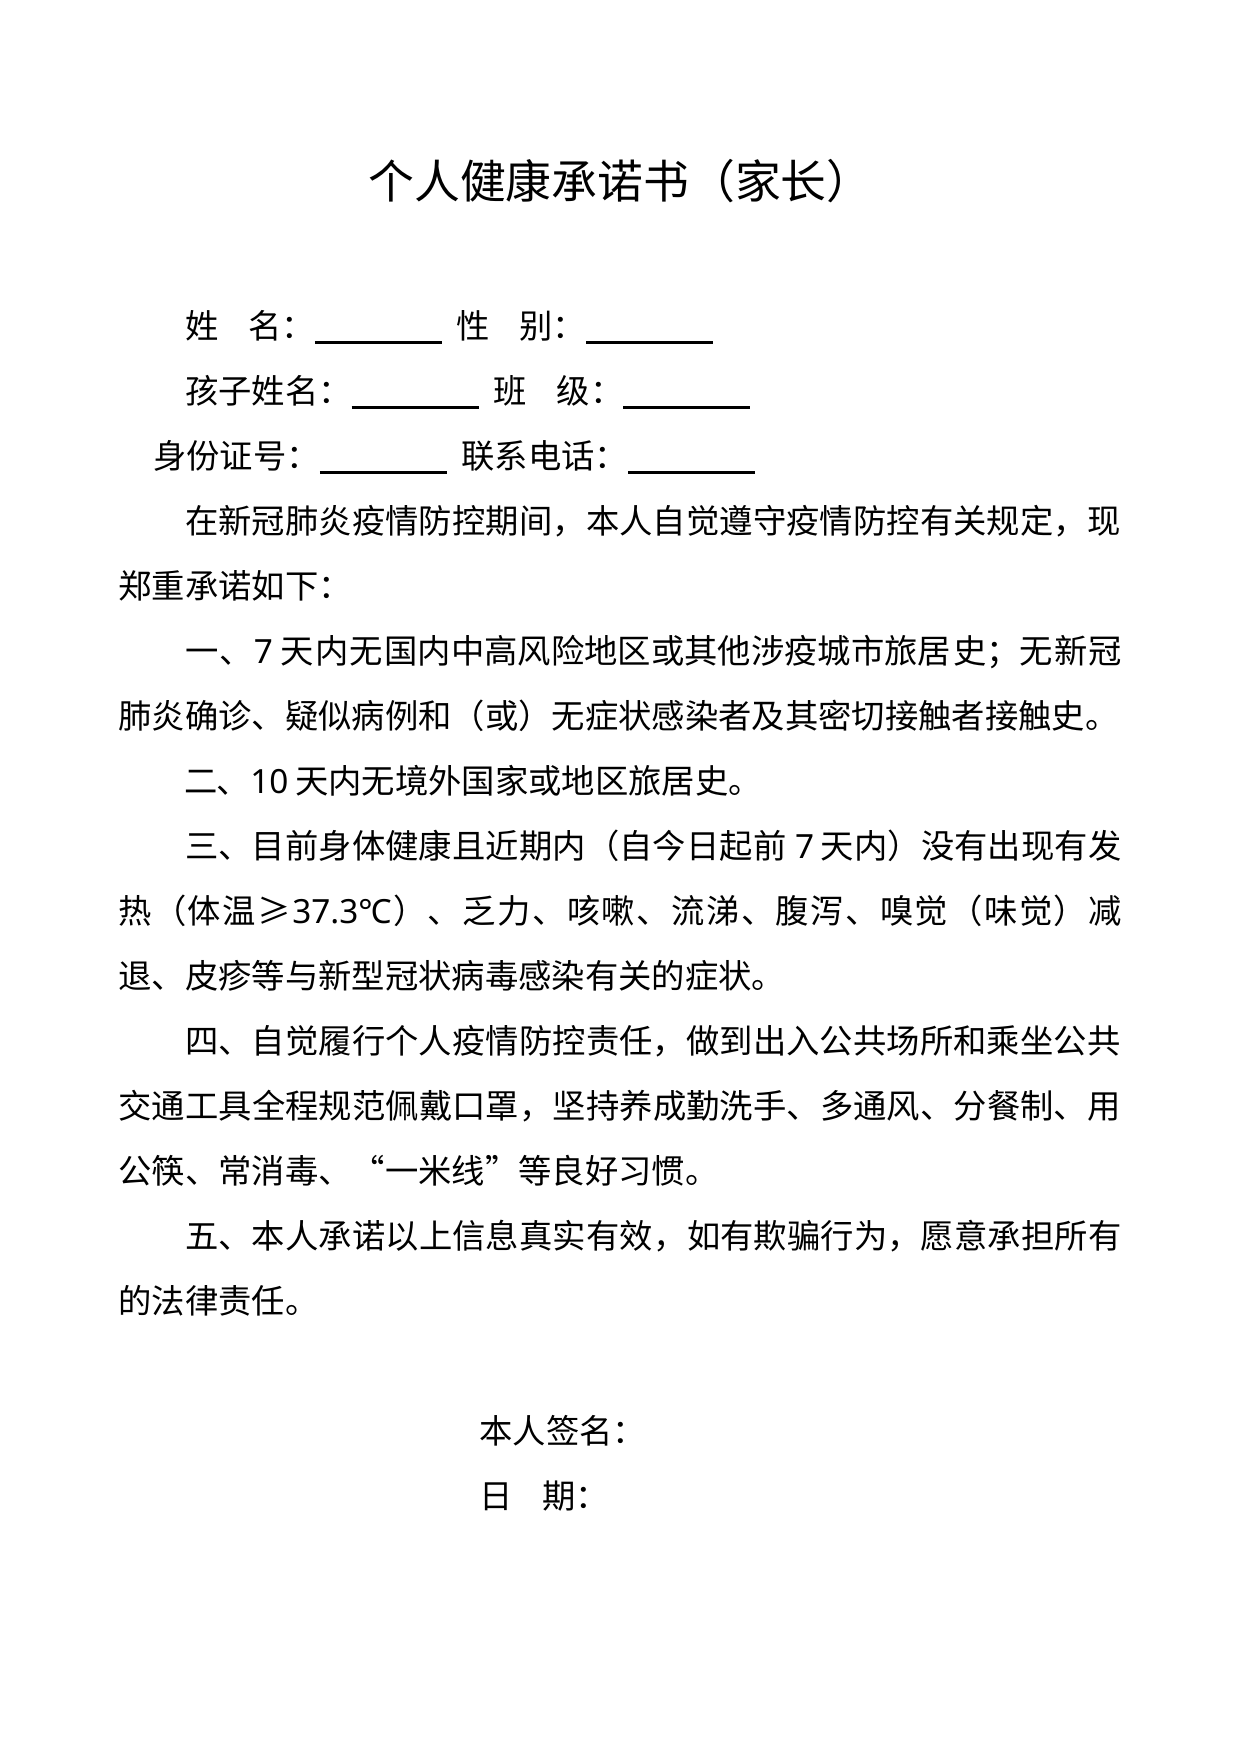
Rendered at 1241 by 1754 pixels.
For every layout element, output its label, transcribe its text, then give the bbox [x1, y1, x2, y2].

text 个人健康承诺书（家长） [118, 129, 1122, 227]
text 一、7天内无国内中高风险地区或其他涉疫城市旅居史；无新冠肺炎确诊、疑似病例和（或）无症状感染者及其密切接触者接触史。 [118, 617, 1122, 747]
text 三、目前身体健康且近期内（自今日起前7天内）没有出现有发热（体温≥37.3℃）、乏力、咳嗽、流涕、腹泻、嗅觉（味觉）减退、皮疹等与新型冠状病毒感染有关的症状。 [118, 812, 1122, 1007]
text 四、自觉履行个人疫情防控责任，做到出入公共场所和乘坐公共交通工具全程规范佩戴口罩，坚持养成勤洗手、多通风、分餐制、用公筷、常消毒、“一米线”等良好习惯。 [118, 1007, 1122, 1202]
text 姓 名： 性 别： [118, 292, 1122, 357]
text 五、本人承诺以上信息真实有效，如有欺骗行为，愿意承担所有的法律责任。 [118, 1202, 1122, 1332]
text 日 期： [118, 1462, 1122, 1527]
text 孩子姓名： 班 级： [118, 357, 1122, 422]
text 二、10天内无境外国家或地区旅居史。 [184, 747, 1122, 812]
text 身份证号： 联系电话： [118, 422, 1122, 487]
text 在新冠肺炎疫情防控期间，本人自觉遵守疫情防控有关规定，现郑重承诺如下： [118, 487, 1122, 617]
text 本人签名： [118, 1397, 1122, 1462]
